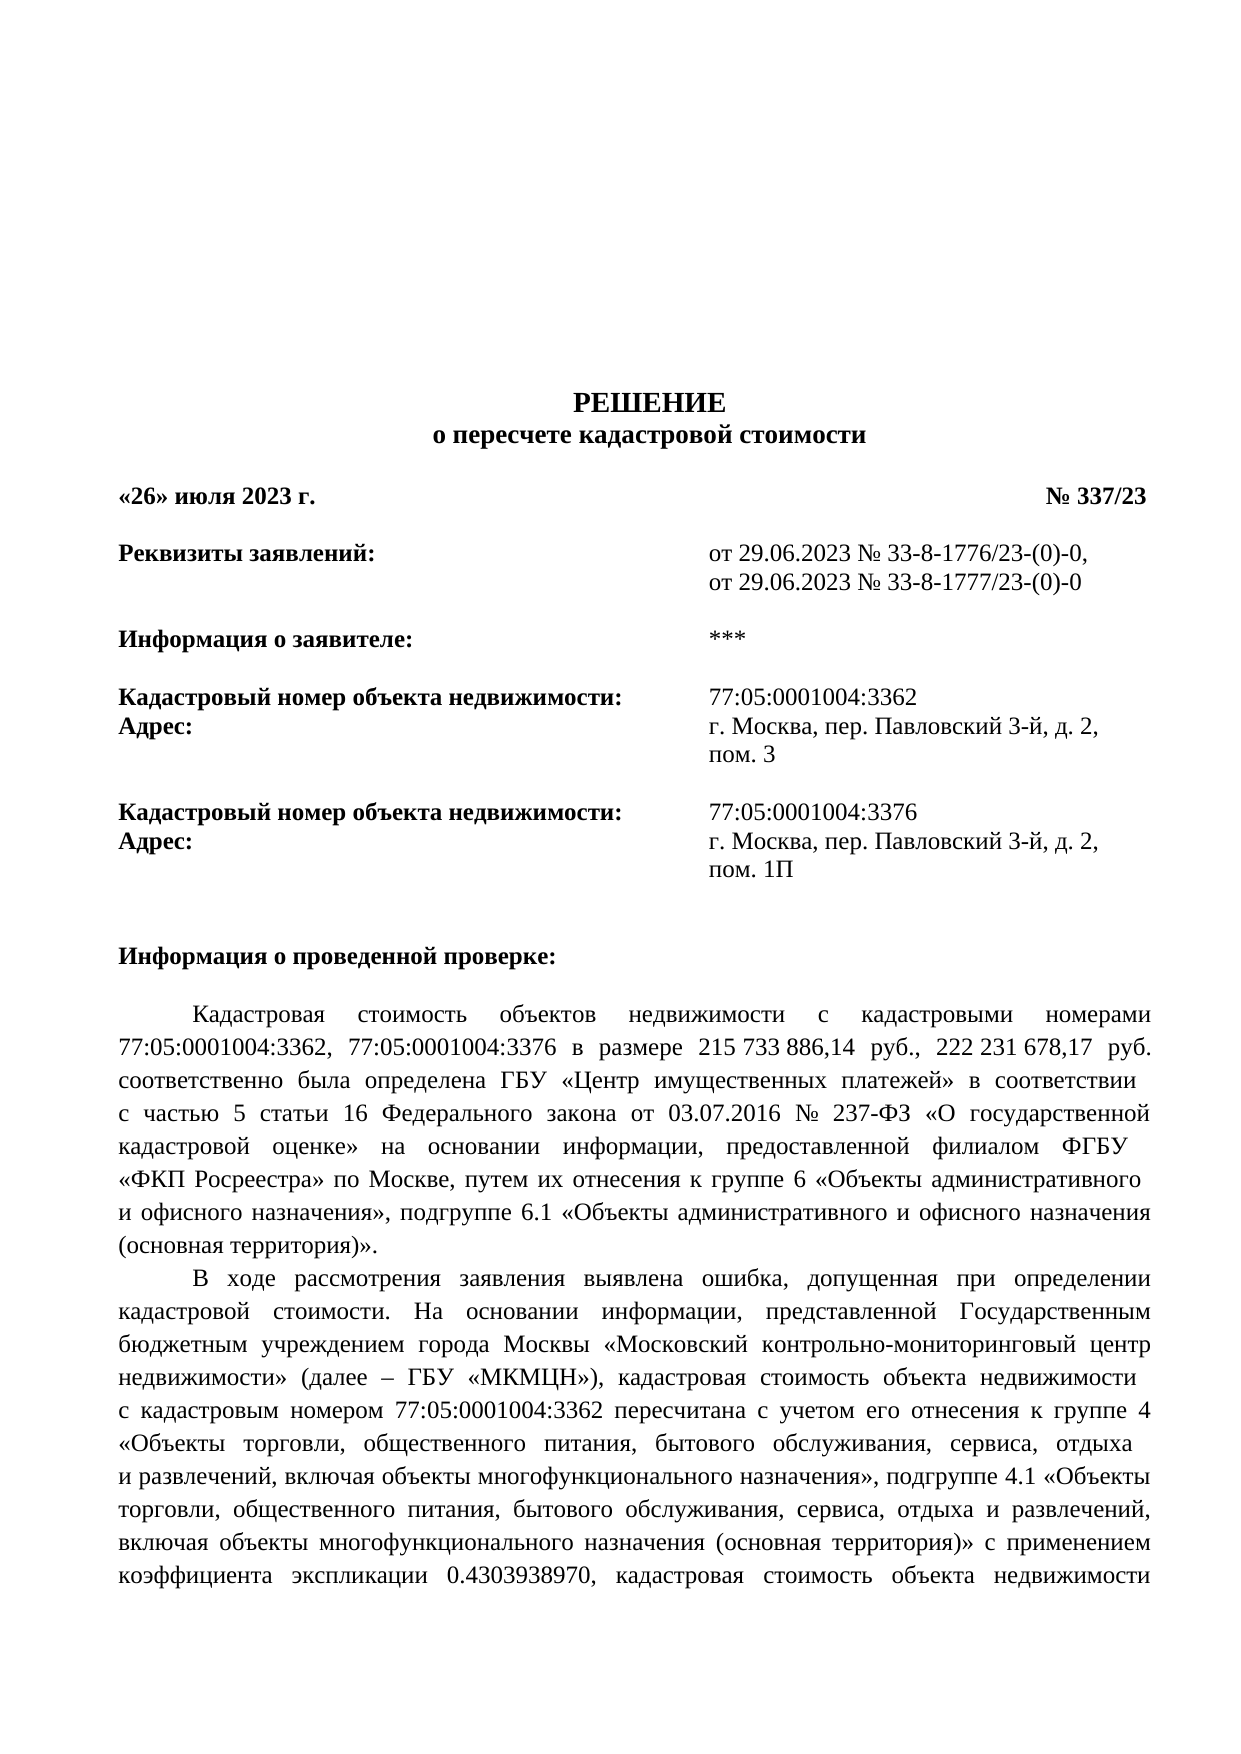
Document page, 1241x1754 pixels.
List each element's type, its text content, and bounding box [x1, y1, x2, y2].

text «26» июля 2023 г. № 337/23 [118, 481, 1152, 509]
text Адрес: г. Москва, пер. Павловский 3-й, д. 2, пом. 3 [118, 711, 1152, 768]
text Кадастровый номер объекта недвижимости: 77:05:0001004:3376 [118, 797, 1152, 826]
text Кадастровый номер объекта недвижимости: 77:05:0001004:3362 [118, 682, 1152, 711]
text РЕШЕНИЕ [148, 385, 1152, 418]
text Кадастровая стоимость объектов недвижимости с кадастровыми номерами 77:05:0001004:3362, 77:05:0001004:3376 в размере 215 733 886,14 руб., 222 231 678,17 руб. соответственно была определена ГБУ «Центр имущественных платежей» в соответствии с частью 5 статьи 16 Федерального закона от 03.07.2016 № 237-ФЗ «О государственной кадастровой оценке» на основании информации, предоставленной филиалом ФГБУ «ФКП Росреестра» по Москве, путем их отнесения к группе 6 «Объекты административного и офисного назначения», подгруппе 6.1 «Объекты административного и офисного назначения (основная территория)». [118, 999, 1152, 1258]
text от 29.06.2023 № 33-8-1777/23-(0)-0 [709, 567, 1152, 596]
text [118, 1263, 1152, 1589]
text Адрес: г. Москва, пер. Павловский 3-й, д. 2, пом. 1П [118, 826, 1152, 883]
text Информация о проведенной проверке: [118, 941, 1152, 969]
text Реквизиты заявлений: от 29.06.2023 № 33-8-1776/23-(0)-0, [118, 538, 1152, 567]
text о пересчете кадастровой стоимости [148, 418, 1152, 449]
text Информация о заявителе: *** [118, 624, 1152, 653]
